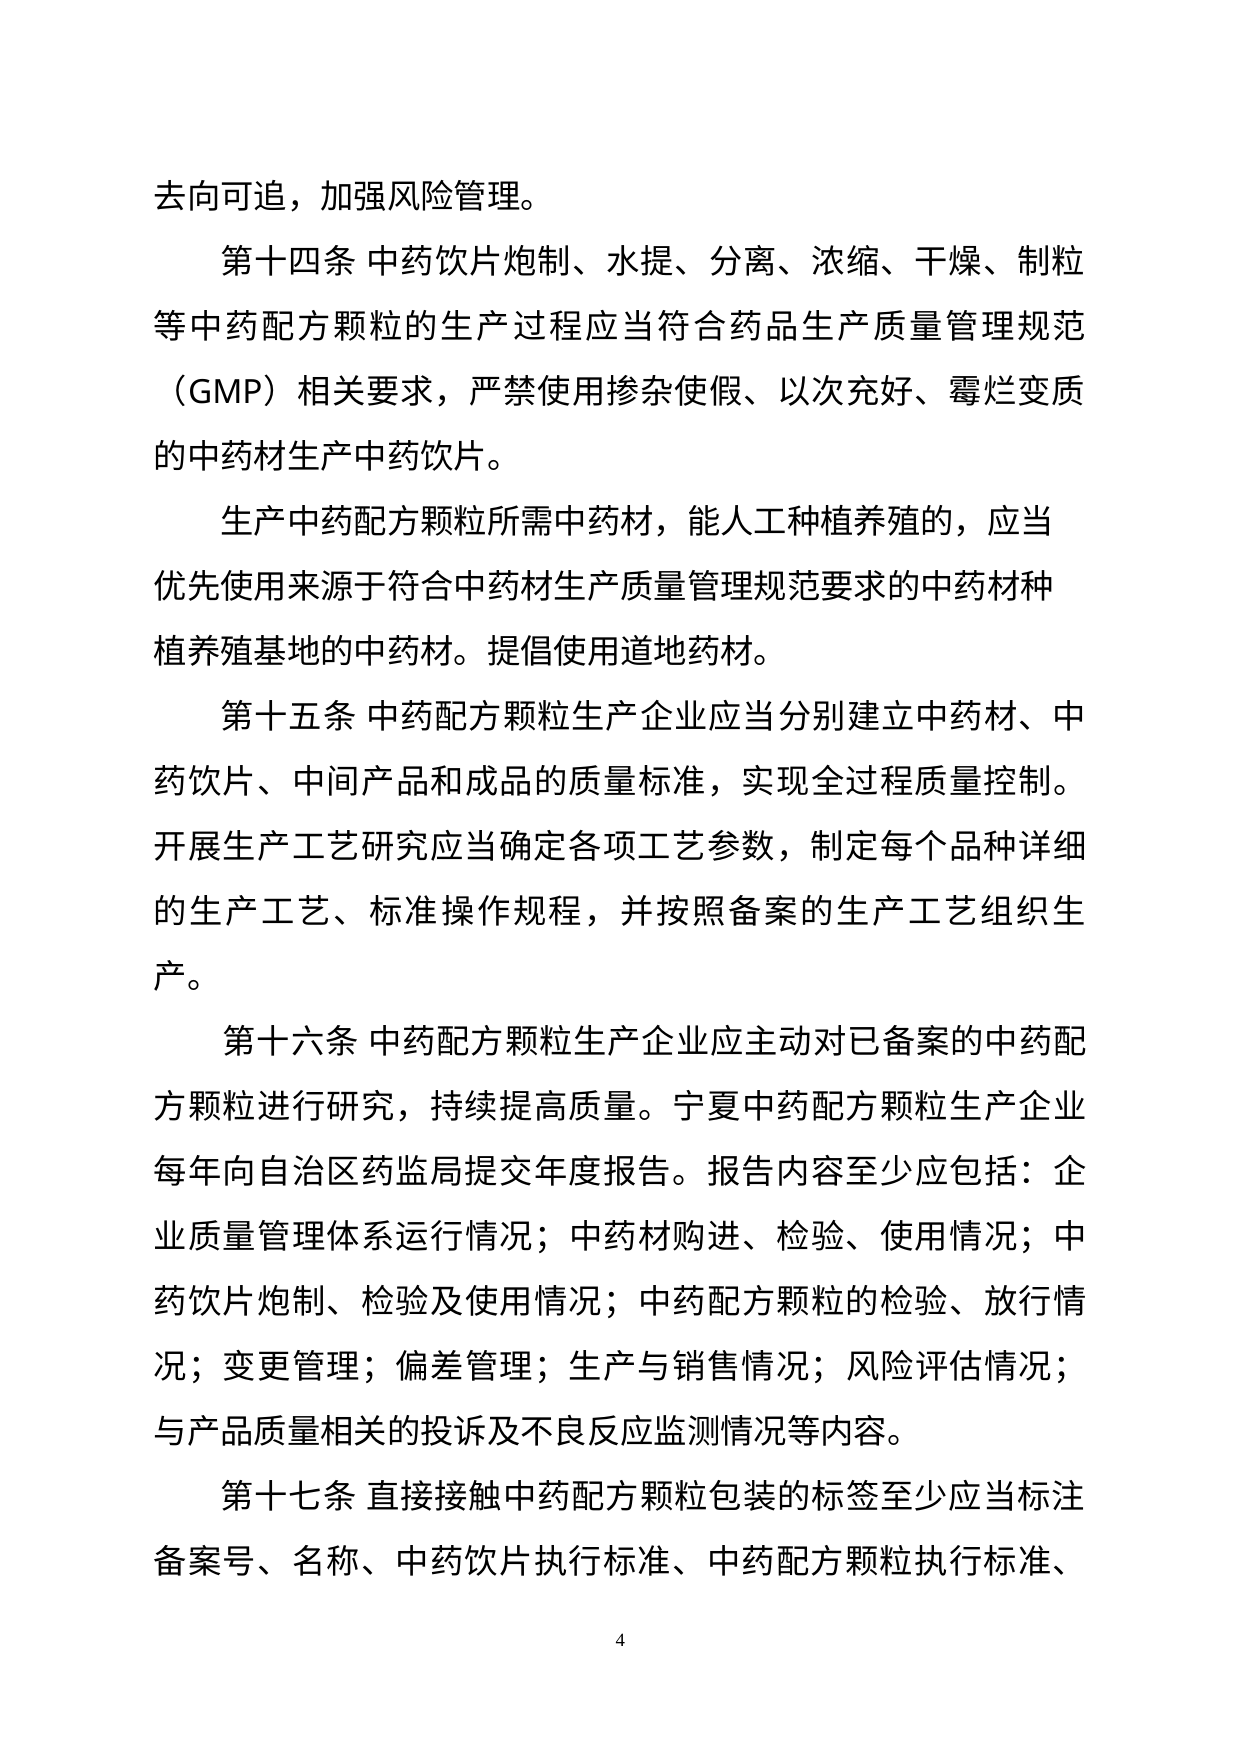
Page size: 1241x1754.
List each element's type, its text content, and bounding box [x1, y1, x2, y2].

text 第十四条 中药饮片炮制、水提、分离、浓缩、干燥、制粒等中药配方颗粒的生产过程应当符合药品生产质量管理规范（GMP）相关要求，严禁使用掺杂使假、以次充好、霉烂变质的中药材生产中药饮片。 [153, 227, 1087, 487]
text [153, 1462, 1087, 1592]
text 第十五条 中药配方颗粒生产企业应当分别建立中药材、中药饮片、中间产品和成品的质量标准，实现全过程质量控制。开展生产工艺研究应当确定各项工艺参数，制定每个品种详细的生产工艺、标准操作规程，并按照备案的生产工艺组织生产。 [153, 682, 1087, 1007]
text 生产中药配方颗粒所需中药材，能人工种植养殖的，应当优先使用来源于符合中药材生产质量管理规范要求的中药材种植养殖基地的中药材。提倡使用道地药材。 [153, 487, 1087, 682]
text 第十六条 中药配方颗粒生产企业应主动对已备案的中药配方颗粒进行研究，持续提高质量。宁夏中药配方颗粒生产企业每年向自治区药监局提交年度报告。报告内容至少应包括：企业质量管理体系运行情况；中药材购进、检验、使用情况；中药饮片炮制、检验及使用情况；中药配方颗粒的检验、放行情况；变更管理；偏差管理；生产与销售情况；风险评估情况；与产品质量相关的投诉及不良反应监测情况等内容。 [153, 1007, 1087, 1462]
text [153, 162, 1087, 227]
